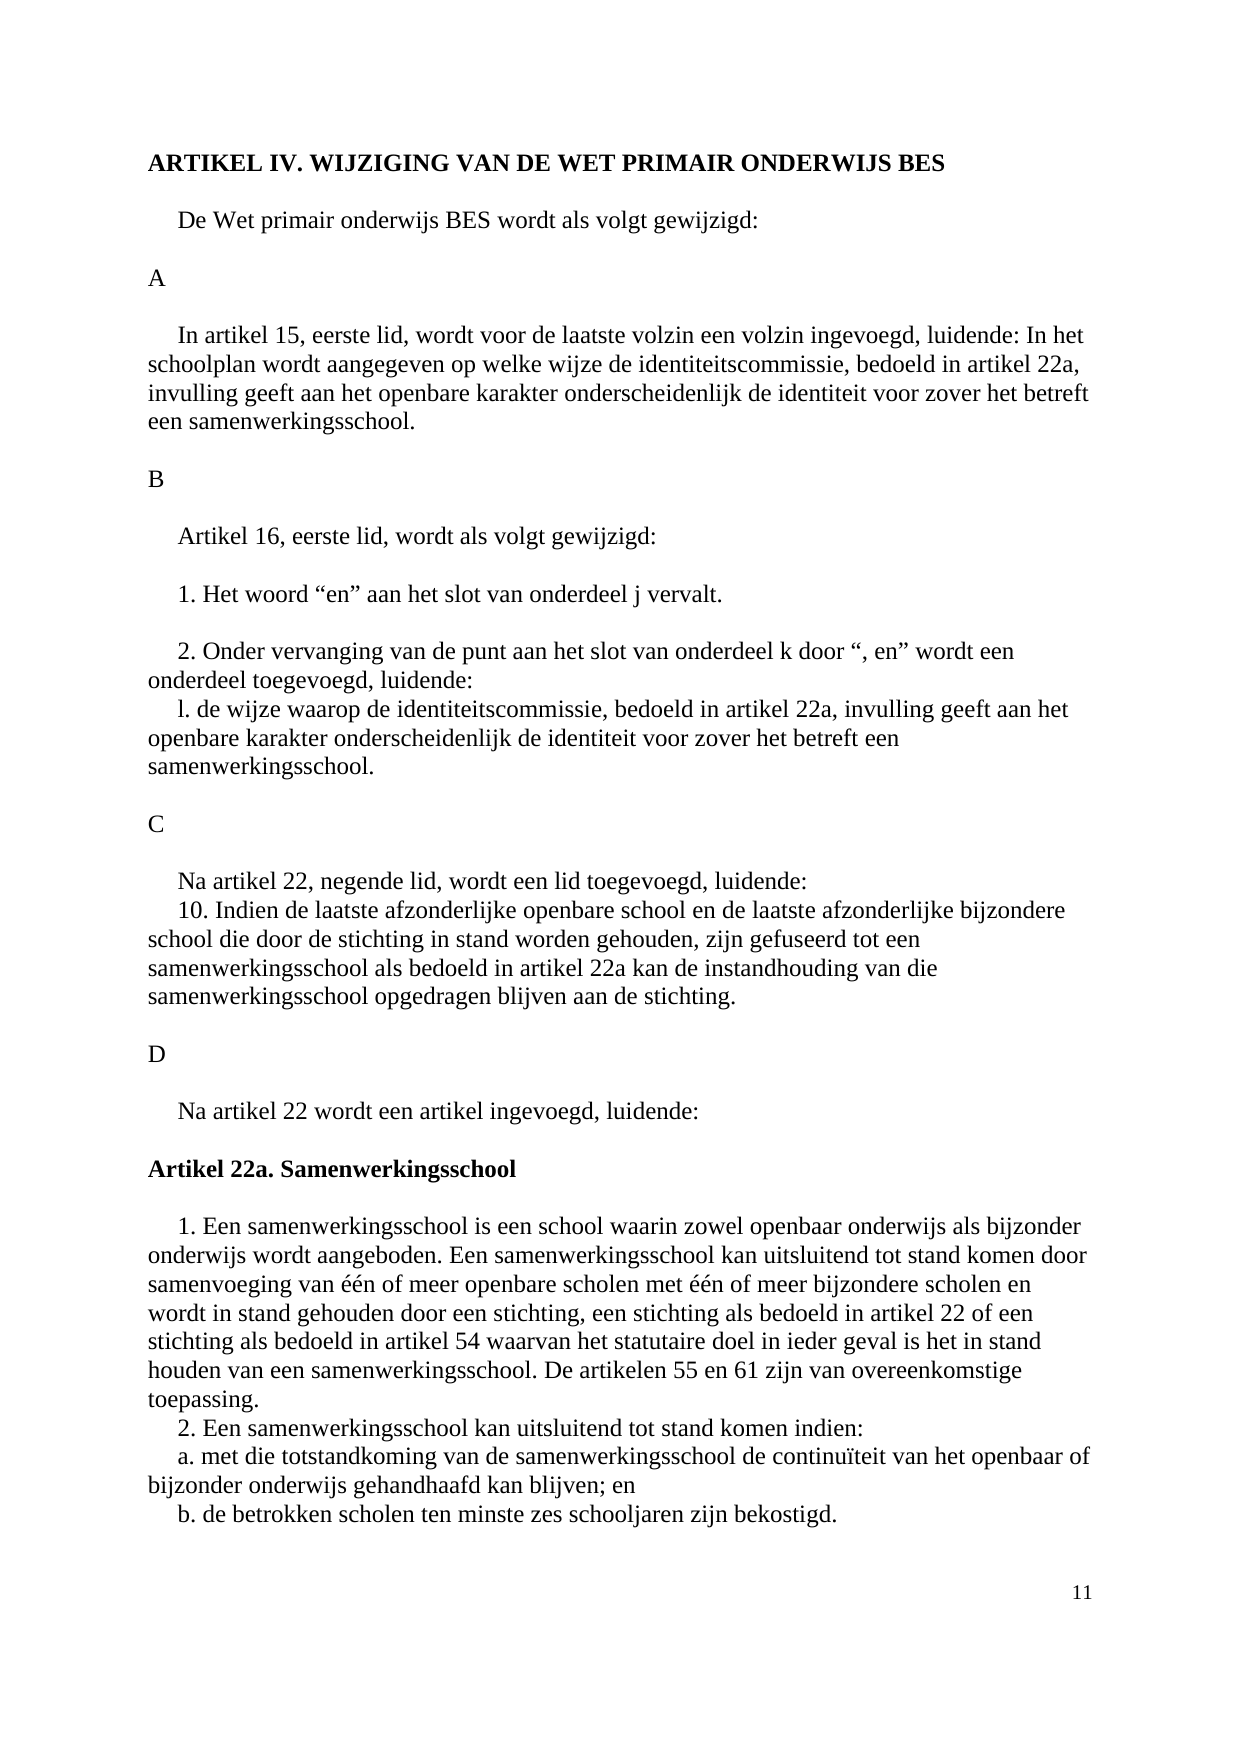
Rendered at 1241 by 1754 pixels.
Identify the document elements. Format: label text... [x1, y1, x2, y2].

text Na artikel 22 wordt een artikel ingevoegd, luidende: [148, 1096, 1092, 1125]
text 2. Een samenwerkingsschool kan uitsluitend tot stand komen indien: [148, 1413, 1092, 1441]
text Artikel 16, eerste lid, wordt als volgt gewijzigd: [148, 521, 1092, 550]
text Na artikel 22, negende lid, wordt een lid toegevoegd, luidende: [148, 866, 1092, 895]
text B [148, 464, 1092, 493]
text b. de betrokken scholen ten minste zes schooljaren zijn bekostigd. [148, 1499, 1092, 1528]
text D [148, 1039, 1092, 1068]
text 1. Een samenwerkingsschool is een school waarin zowel openbaar onderwijs als bijzonder onderwijs wordt aangeboden. Een samenwerkingsschool kan uitsluitend tot stand komen door samenvoeging van één of meer openbare scholen met één of meer bijzondere scholen en wordt in stand gehouden door een stichting, een stichting als bedoeld in artikel 22 of een stichting als bedoeld in artikel 54 waarvan het statutaire doel in ieder geval is het in stand houden van een samenwerkingsschool. De artikelen 55 en 61 zijn van overeenkomstige toepassing. [148, 1211, 1092, 1413]
text C [148, 809, 1092, 838]
text De Wet primair onderwijs BES wordt als volgt gewijzigd: [148, 205, 1092, 234]
text l. de wijze waarop de identiteitscommissie, bedoeld in artikel 22a, invulling geeft aan het openbare karakter onderscheidenlijk de identiteit voor zover het betreft een samenwerkingsschool. [148, 694, 1092, 780]
text A [148, 263, 1092, 291]
text Artikel 22a. Samenwerkingsschool [148, 1154, 1092, 1183]
text ARTIKEL IV. WIJZIGING VAN DE WET PRIMAIR ONDERWIJS BES [148, 148, 1092, 176]
text 1. Het woord “en” aan het slot van onderdeel j vervalt. [148, 579, 1092, 608]
text a. met die totstandkoming van de samenwerkingsschool de continuïteit van het openbaar of bijzonder onderwijs gehandhaafd kan blijven; en [148, 1441, 1092, 1499]
text In artikel 15, eerste lid, wordt voor de laatste volzin een volzin ingevoegd, luidende: In het schoolplan wordt aangegeven op welke wijze de identiteitscommissie, bedoeld in artikel 22a, invulling geeft aan het openbare karakter onderscheidenlijk de identiteit voor zover het betreft een samenwerkingsschool. [148, 320, 1092, 435]
text 10. Indien de laatste afzonderlijke openbare school en de laatste afzonderlijke bijzondere school die door de stichting in stand worden gehouden, zijn gefuseerd tot een samenwerkingsschool als bedoeld in artikel 22a kan de instandhouding van die samenwerkingsschool opgedragen blijven aan de stichting. [148, 895, 1092, 1010]
text 2. Onder vervanging van de punt aan het slot van onderdeel k door “, en” wordt een onderdeel toegevoegd, luidende: [148, 636, 1092, 694]
